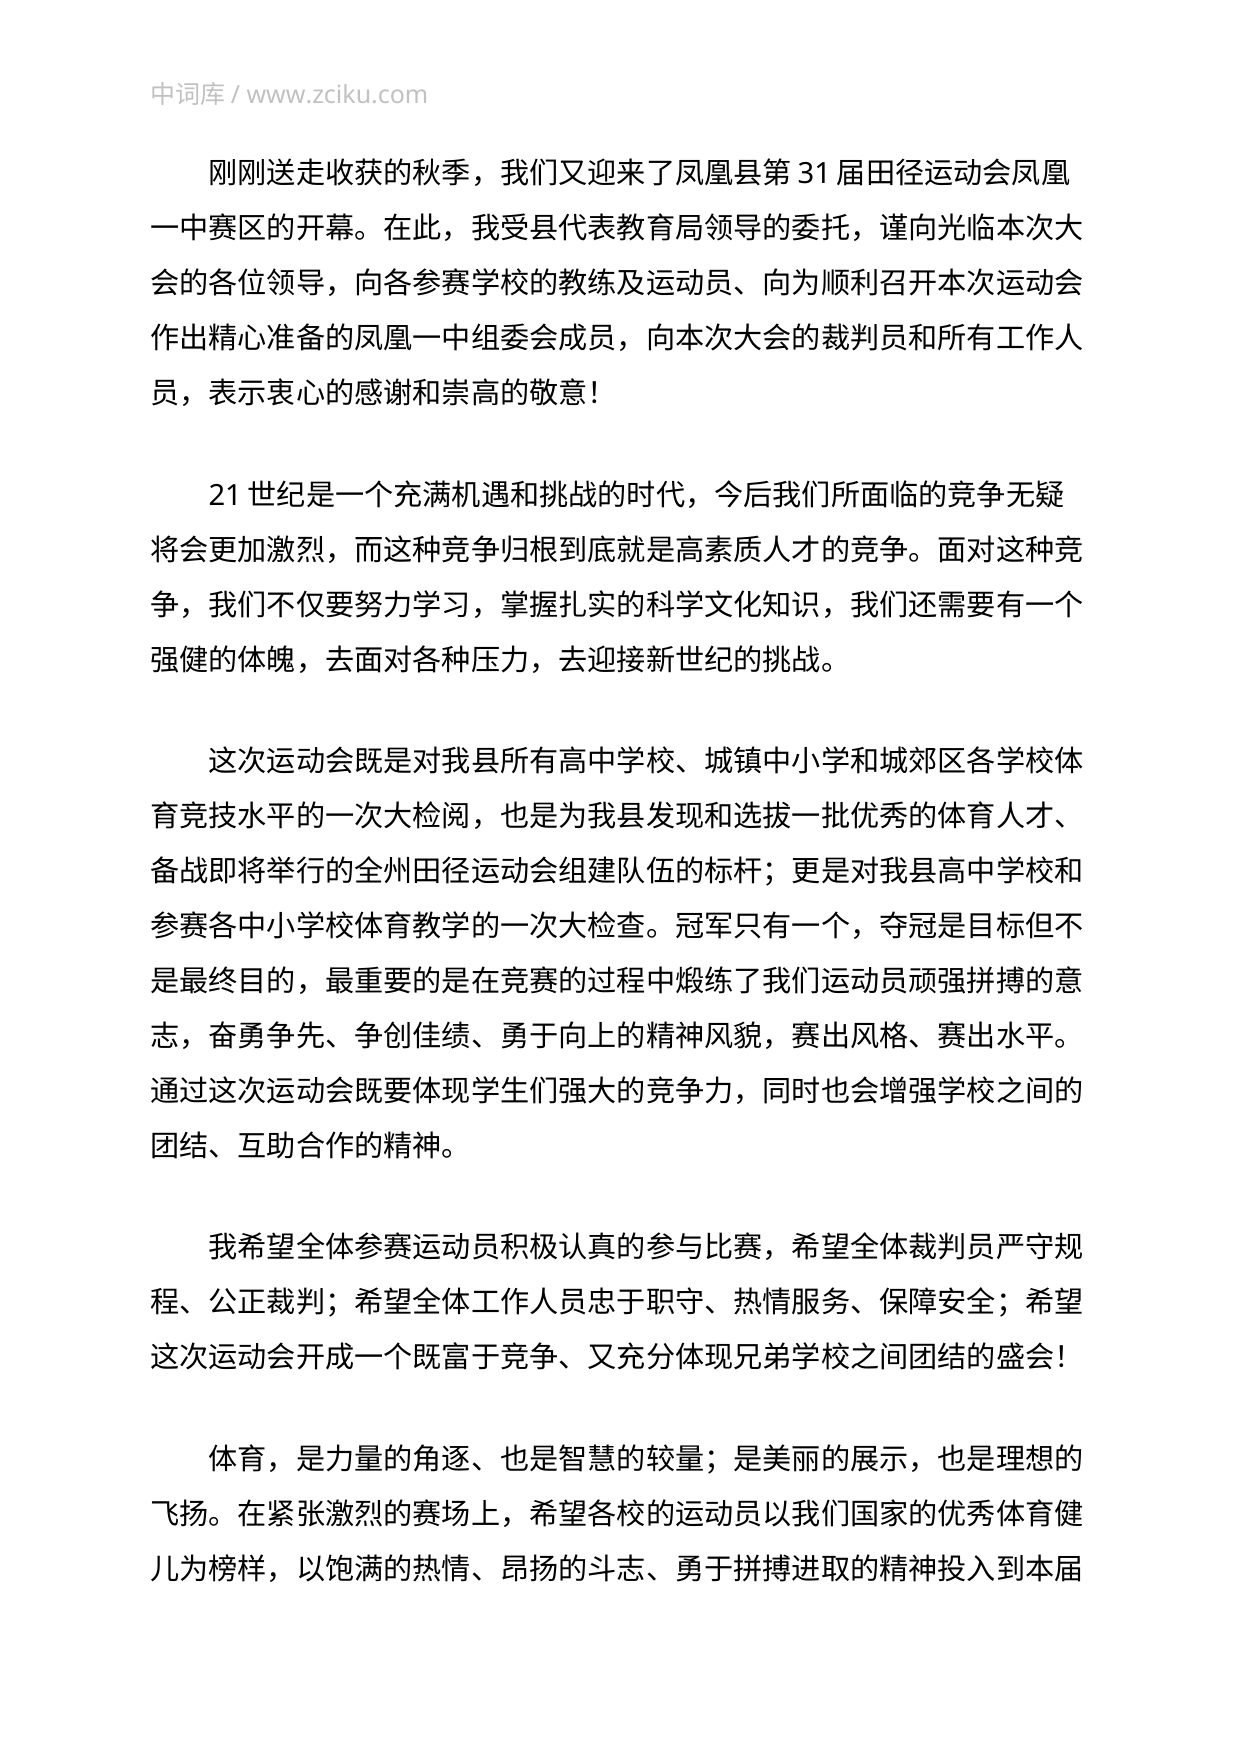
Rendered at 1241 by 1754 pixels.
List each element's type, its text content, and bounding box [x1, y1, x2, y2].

text 21世纪是一个充满机遇和挑战的时代，今后我们所面临的竞争无疑将会更加激烈，而这种竞争归根到底就是高素质人才的竞争。面对这种竞争，我们不仅要努力学习，掌握扎实的科学文化知识，我们还需要有一个强健的体魄，去面对各种压力，去迎接新世纪的挑战。 [150, 471, 1090, 678]
text 这次运动会既是对我县所有高中学校、城镇中小学和城郊区各学校体育竞技水平的一次大检阅，也是为我县发现和选拔一批优秀的体育人才、备战即将举行的全州田径运动会组建队伍的标杆；更是对我县高中学校和参赛各中小学校体育教学的一次大检查。冠军只有一个，夺冠是目标但不是最终目的，最重要的是在竞赛的过程中煅练了我们运动员顽强拼搏的意志，奋勇争先、争创佳绩、勇于向上的精神风貌，赛出风格、赛出水平。通过这次运动会既要体现学生们强大的竞争力，同时也会增强学校之间的团结、互助合作的精神。 [150, 738, 1090, 1164]
text 我希望全体参赛运动员积极认真的参与比赛，希望全体裁判员严守规程、公正裁判；希望全体工作人员忠于职守、热情服务、保障安全；希望这次运动会开成一个既富于竞争、又充分体现兄弟学校之间团结的盛会！ [150, 1224, 1090, 1376]
text 刚刚送走收获的秋季，我们又迎来了凤凰县第31届田径运动会凤凰一中赛区的开幕。在此，我受县代表教育局领导的委托，谨向光临本次大会的各位领导，向各参赛学校的教练及运动员、向为顺利召开本次运动会作出精心准备的凤凰一中组委会成员，向本次大会的裁判员和所有工作人员，表示衷心的感谢和崇高的敬意！ [150, 150, 1090, 412]
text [150, 1436, 1090, 1588]
